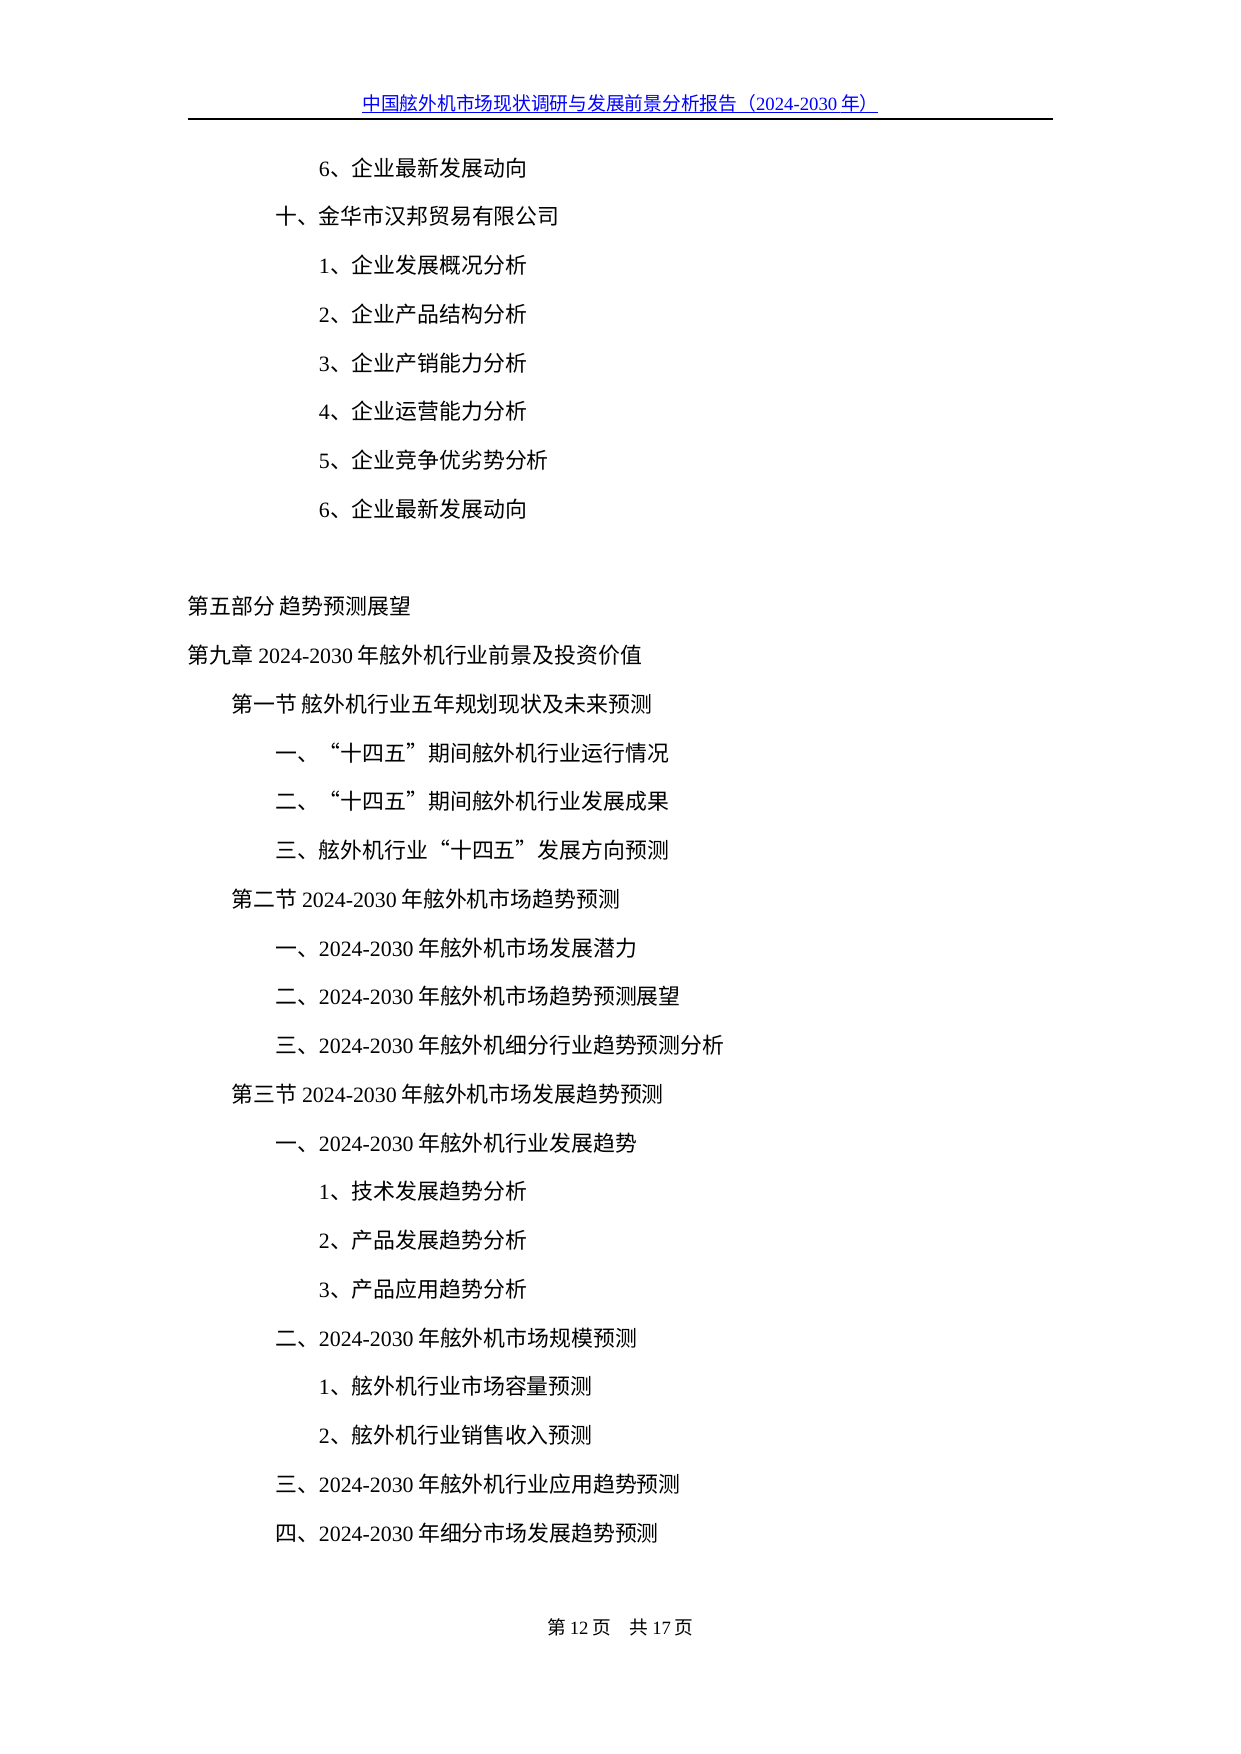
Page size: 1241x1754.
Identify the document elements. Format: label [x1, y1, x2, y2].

text [187, 150, 1053, 1548]
